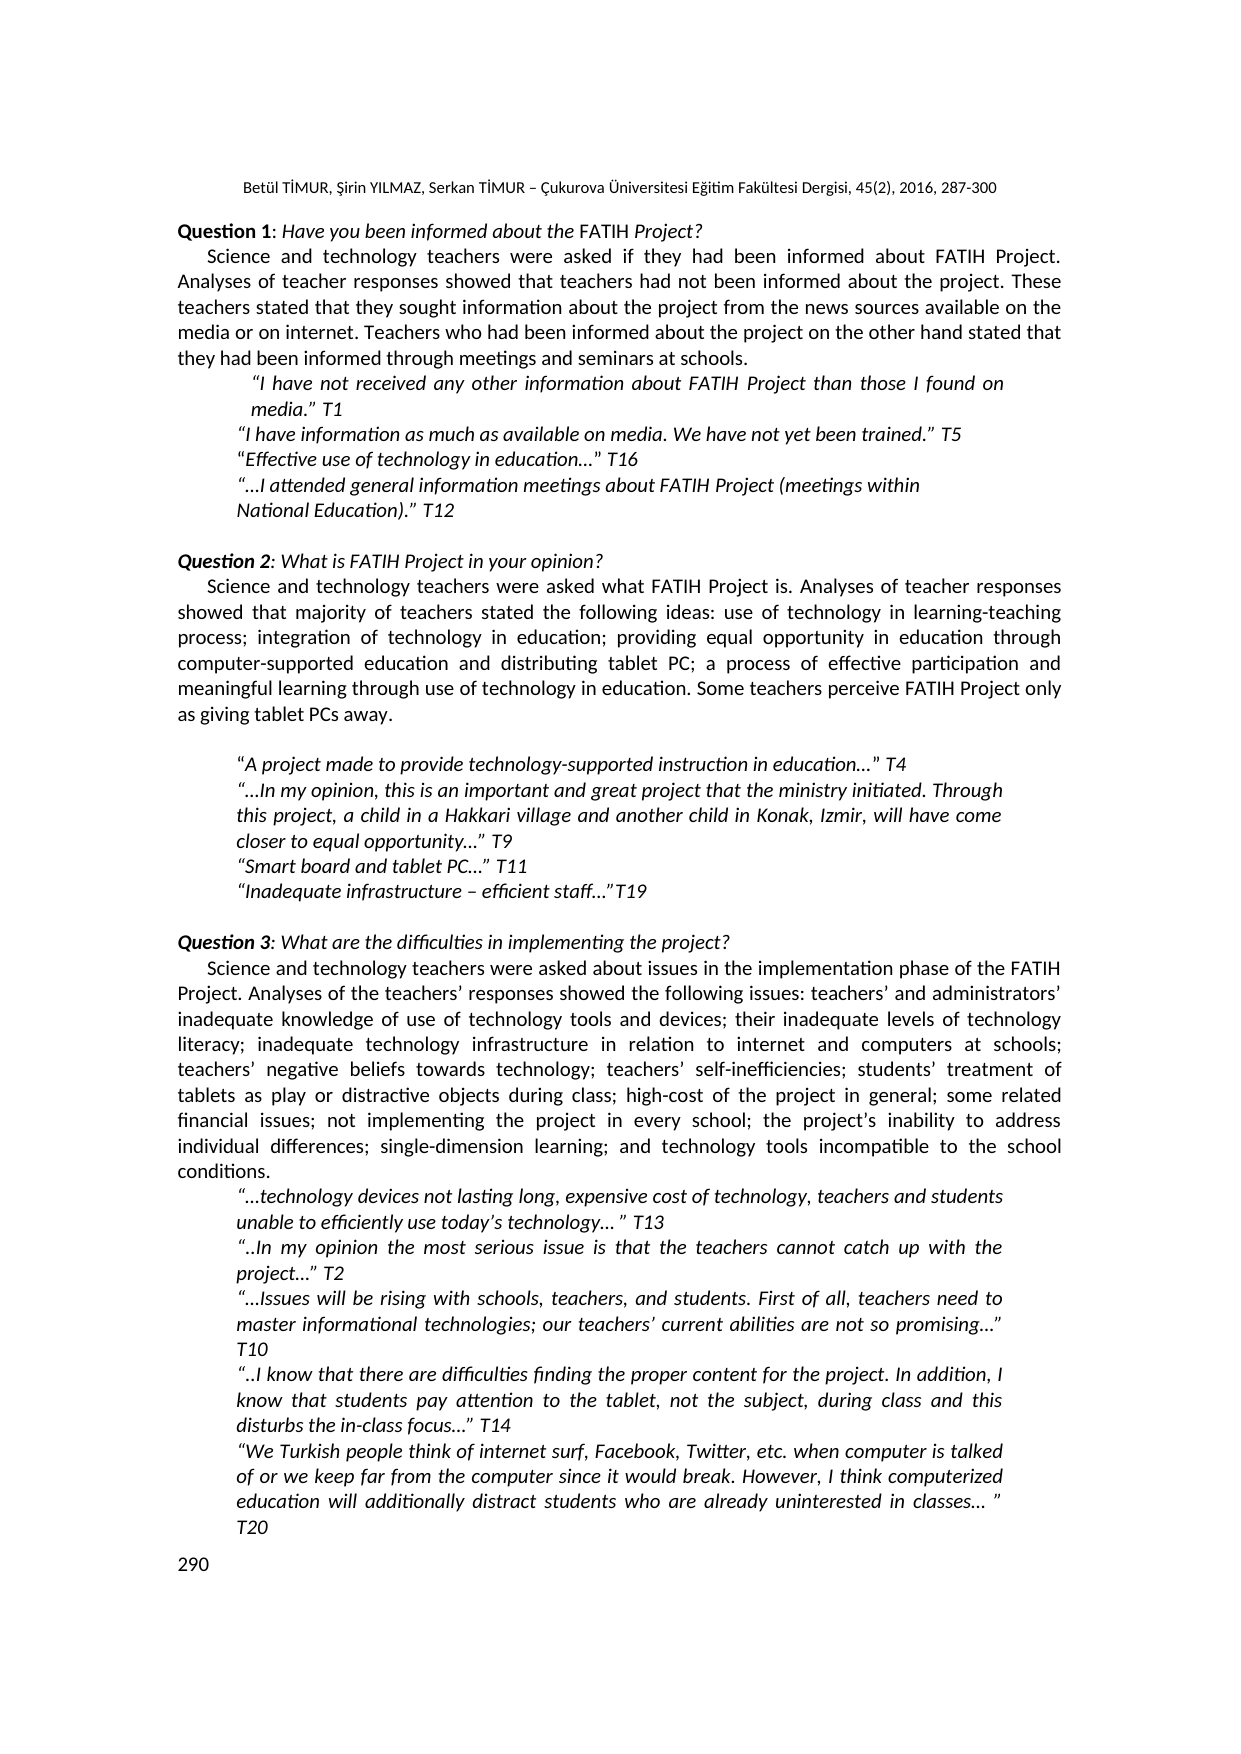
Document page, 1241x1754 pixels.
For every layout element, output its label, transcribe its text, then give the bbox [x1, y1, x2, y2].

text “A project made to provide technology-supported instruction in education…” T4 [236, 752, 1004, 777]
text Question 2: What is FATIH Project in your opinion? [177, 548, 1063, 574]
text “..In my opinion the most serious issue is that the teachers cannot catch up with the project…” T2 [236, 1234, 1004, 1285]
text “…Issues will be rising with schools, teachers, and students. First of all, teachers need to master informational technologies; our teachers’ current abilities are not so promising…” T10 [236, 1285, 1004, 1362]
text Science and technology teachers were asked what FATIH Project is. Analyses of teacher responses showed that majority of teachers stated the following ideas: use of technology in learning-teaching process; integration of technology in education; providing equal opportunity in education through computer-supported education and distributing tablet PC; a process of effective participation and meaningful learning through use of technology in education. Some teachers perceive FATIH Project only as giving tablet PCs away. [177, 574, 1063, 726]
text “I have not received any other information about FATIH Project than those I found on media.” T1 [251, 370, 1004, 421]
text “Inadequate infrastructure – efficient staff…”T19 [236, 879, 1004, 904]
text Science and technology teachers were asked if they had been informed about FATIH Project. Analyses of teacher responses showed that teachers had not been informed about the project. These teachers stated that they sought information about the project from the news sources available on the media or on internet. Teachers who had been informed about the project on the other hand stated that they had been informed through meetings and seminars at schools. [177, 243, 1063, 370]
text Question 1: Have you been informed about the FATIH Project? [177, 218, 1063, 243]
text “We Turkish people think of internet surf, Facebook, Twitter, etc. when computer is talked of or we keep far from the computer since it would break. However, I think computerized education will additionally distract students who are already uninterested in classes… ” T20 [236, 1438, 1004, 1539]
text Question 3: What are the difficulties in implementing the project? [177, 929, 1063, 955]
text “…technology devices not lasting long, expensive cost of technology, teachers and students unable to efficiently use today’s technology… ” T13 [236, 1184, 1004, 1234]
text “I have information as much as available on media. We have not yet been trained.” T5 [177, 421, 1004, 447]
text “..I know that there are difficulties finding the proper content for the project. In addition, I know that students pay attention to the tablet, not the subject, during class and this disturbs the in-class focus…” T14 [236, 1362, 1004, 1438]
text “Smart board and tablet PC…” T11 [236, 853, 1004, 879]
text “Effective use of technology in education…” T16 [177, 447, 1004, 472]
text Science and technology teachers were asked about issues in the implementation phase of the FATIH Project. Analyses of the teachers’ responses showed the following issues: teachers’ and administrators’ inadequate knowledge of use of technology tools and devices; their inadequate levels of technology literacy; inadequate technology infrastructure in relation to internet and computers at schools; teachers’ negative beliefs towards technology; teachers’ self-inefficiencies; students’ treatment of tablets as play or distractive objects during class; high-cost of the project in general; some related financial issues; not implementing the project in every school; the project’s inability to address individual differences; single-dimension learning; and technology tools incompatible to the school conditions. [177, 955, 1063, 1184]
text “…I attended general information meetings about FATIH Project (meetings within National Education).” T12 [177, 472, 1004, 523]
text “…In my opinion, this is an important and great project that the ministry initiated. Through this project, a child in a Hakkari village and another child in Konak, Izmir, will have come closer to equal opportunity…” T9 [236, 777, 1004, 853]
